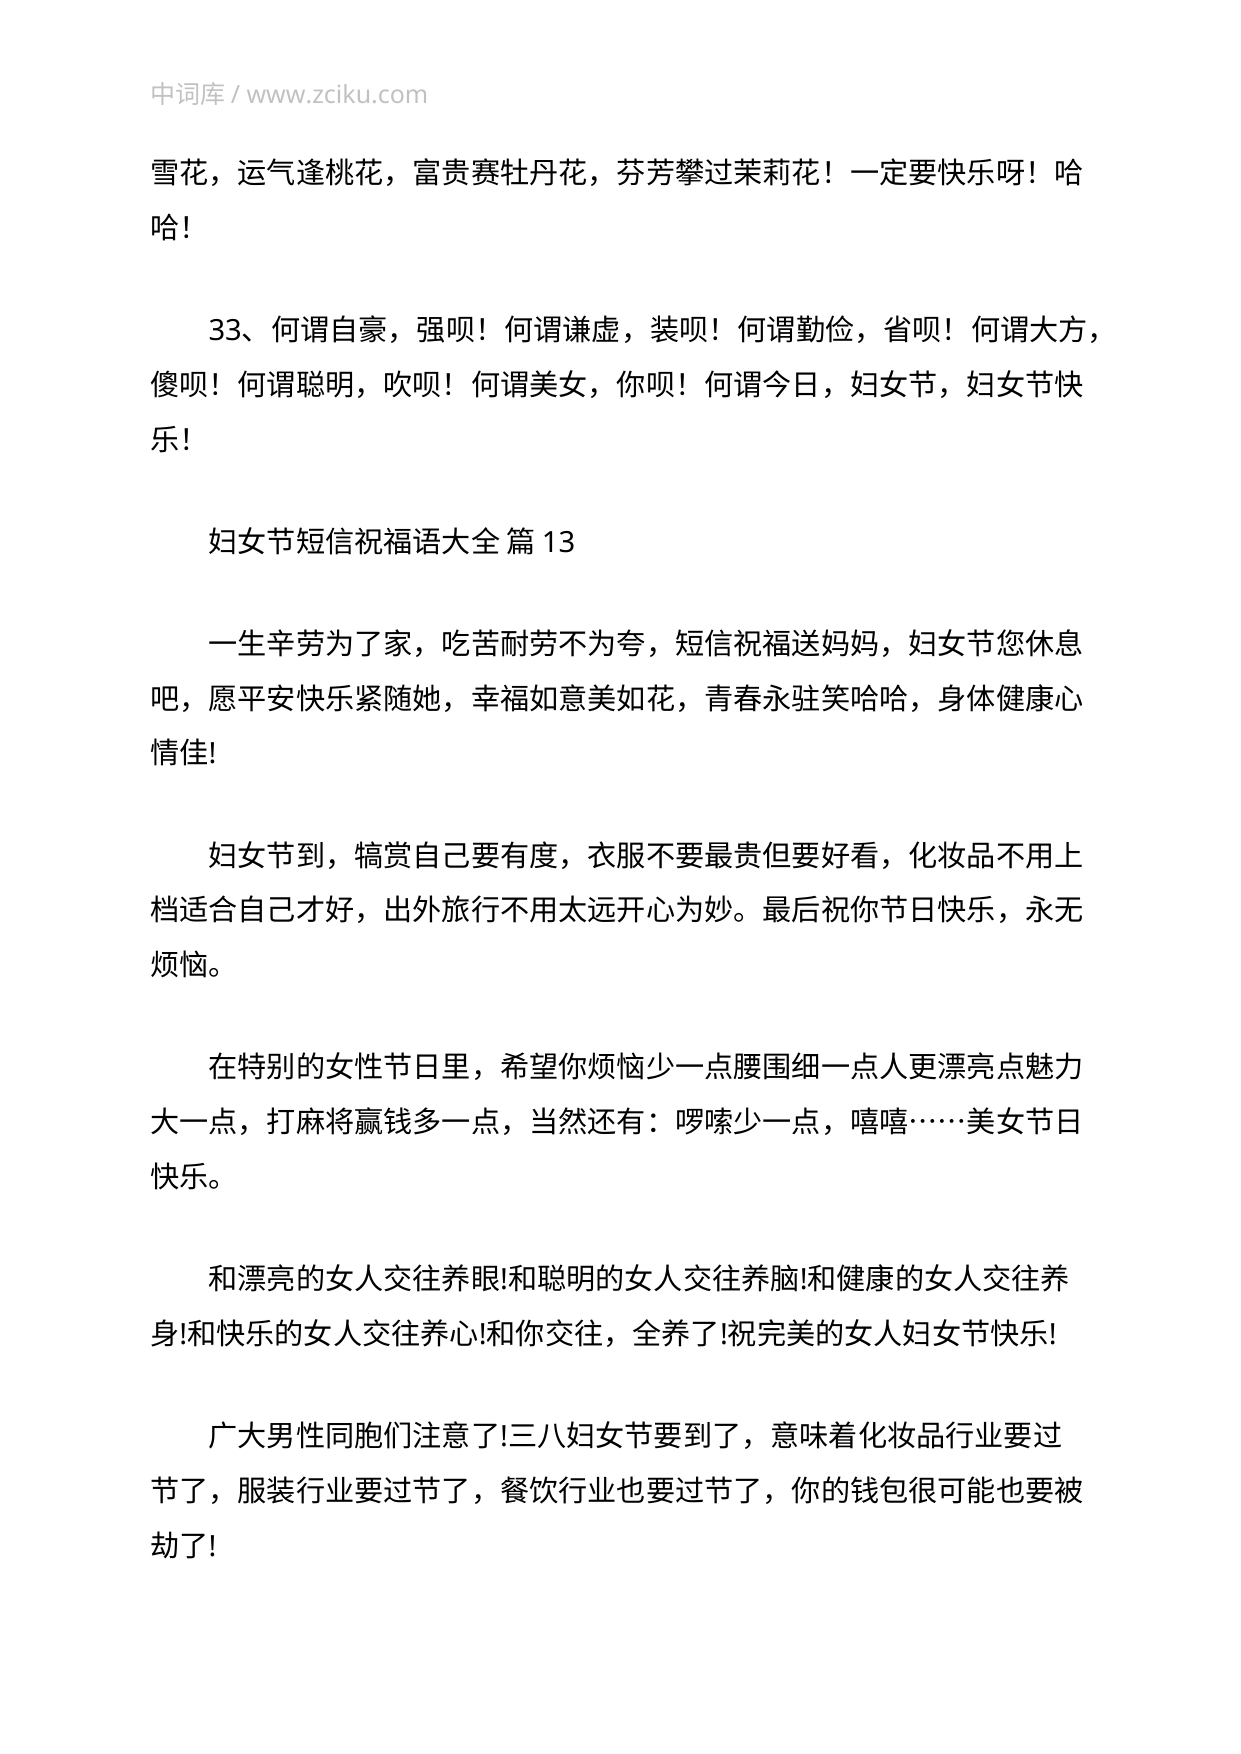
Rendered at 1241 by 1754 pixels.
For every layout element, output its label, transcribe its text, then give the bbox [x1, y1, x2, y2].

text 妇女节短信祝福语大全 篇13 [150, 518, 1090, 561]
text 33、何谓自豪，强呗！何谓谦虚，装呗！何谓勤俭，省呗！何谓大方，傻呗！何谓聪明，吹呗！何谓美女，你呗！何谓今日，妇女节，妇女节快乐！ [150, 307, 1090, 459]
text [150, 150, 1090, 247]
text 在特别的女性节日里，希望你烦恼少一点腰围细一点人更漂亮点魅力大一点，打麻将赢钱多一点，当然还有：啰嗦少一点，嘻嘻……美女节日快乐。 [150, 1044, 1090, 1196]
text 广大男性同胞们注意了!三八妇女节要到了，意味着化妆品行业要过节了，服装行业要过节了，餐饮行业也要过节了，你的钱包很可能也要被劫了! [150, 1412, 1090, 1564]
text 妇女节到，犒赏自己要有度，衣服不要最贵但要好看，化妆品不用上档适合自己才好，出外旅行不用太远开心为妙。最后祝你节日快乐，永无烦恼。 [150, 832, 1090, 984]
text 和漂亮的女人交往养眼!和聪明的女人交往养脑!和健康的女人交往养身!和快乐的女人交往养心!和你交往，全养了!祝完美的女人妇女节快乐! [150, 1255, 1090, 1353]
text 一生辛劳为了家，吃苦耐劳不为夸，短信祝福送妈妈，妇女节您休息吧，愿平安快乐紧随她，幸福如意美如花，青春永驻笑哈哈，身体健康心情佳! [150, 620, 1090, 772]
